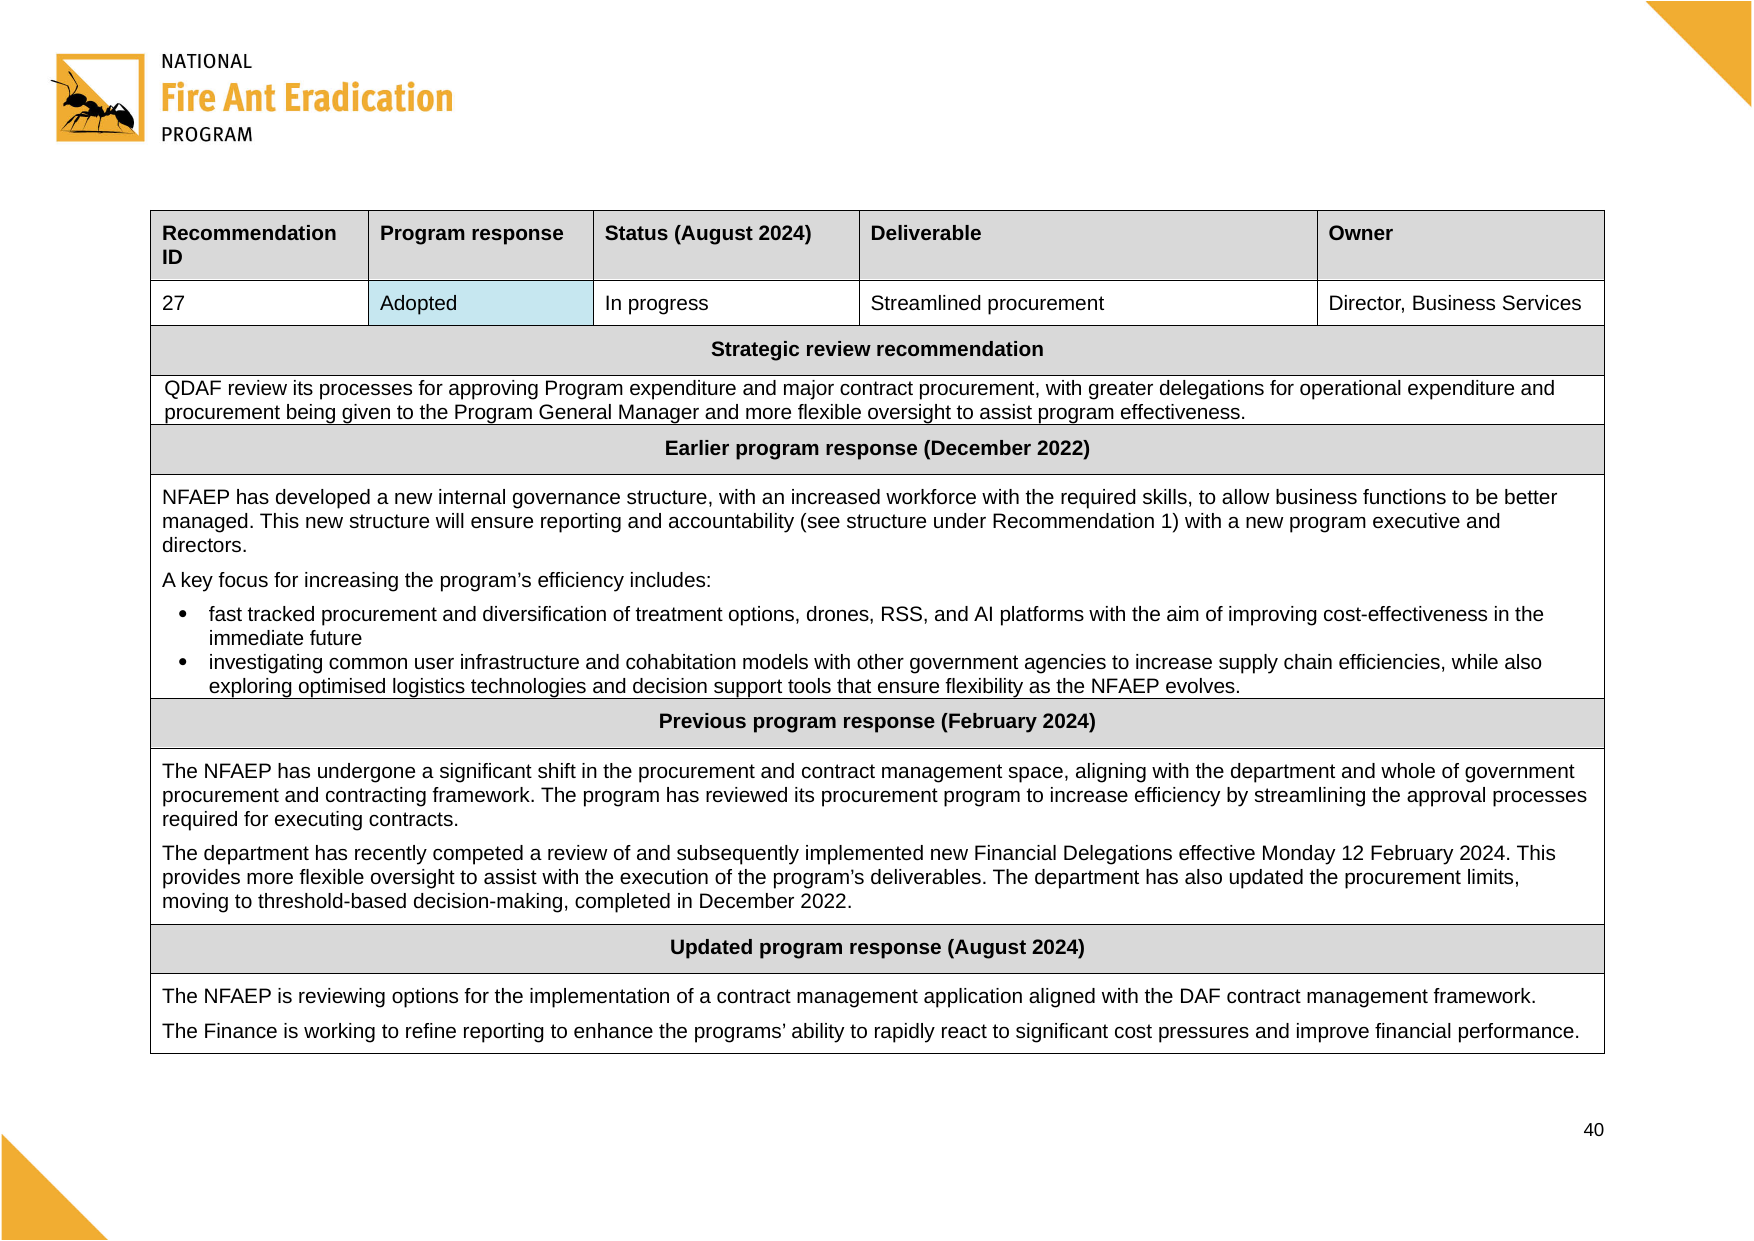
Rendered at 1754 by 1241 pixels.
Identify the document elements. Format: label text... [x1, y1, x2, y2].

table_cell Streamlined procurement [860, 281, 1317, 325]
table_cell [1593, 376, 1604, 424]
picture [3, 0, 523, 160]
table_header Recommendation ID [151, 211, 368, 279]
table_cell Strategic review recommendation [151, 326, 1604, 375]
table_cell Previous program response (February 2024) [151, 699, 1604, 747]
table_cell NFAEP has developed a new internal governance structure, with an increased workforce with the required skills, to allow business functions to be better managed. This new structure will ensure reporting and accountability (see structure under Recommendation 1) with a new program executive and directors. A key focus for increasing the program’s efficiency includes: fast tracked procurement and diversification of treatment options, drones, RSS, and AI platforms with the aim of improving cost-effectiveness in the immediate future investigating common user infrastructure and cohabitation models with other government agencies to increase supply chain efficiencies, while also exploring optimised logistics technologies and decision support tools that ensure flexibility as the NFAEP evolves. [151, 475, 1604, 698]
table_cell Earlier program response (December 2022) [151, 425, 1604, 474]
table_header Status (August 2024) [594, 211, 859, 279]
picture [1, 1120, 127, 1240]
table_cell The NFAEP is reviewing options for the implementation of a contract management application aligned with the DAF contract management framework. The Finance is working to refine reporting to enhance the programs’ ability to rapidly react to significant cost pressures and improve financial performance. [151, 974, 1604, 1053]
picture [1613, 1, 1752, 162]
table_header Deliverable [860, 211, 1317, 279]
table_header Program response [369, 211, 593, 279]
table_cell Updated program response (August 2024) [151, 925, 1604, 973]
table_cell Director, Business Services [1318, 281, 1604, 325]
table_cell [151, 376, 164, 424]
table_cell In progress [594, 281, 859, 325]
table_cell The NFAEP has undergone a significant shift in the procurement and contract management space, aligning with the department and whole of government procurement and contracting framework. The program has reviewed its procurement program to increase efficiency by streamlining the approval processes required for executing contracts. The department has recently competed a review of and subsequently implemented new Financial Delegations effective Monday 12 February 2024. This provides more flexible oversight to assist with the execution of the program’s deliverables. The department has also updated the procurement limits, moving to threshold-based decision-making, completed in December 2022. [151, 749, 1604, 923]
table_cell Adopted [369, 281, 593, 325]
table_header Owner [1318, 211, 1604, 279]
table_cell 27 [151, 281, 368, 325]
